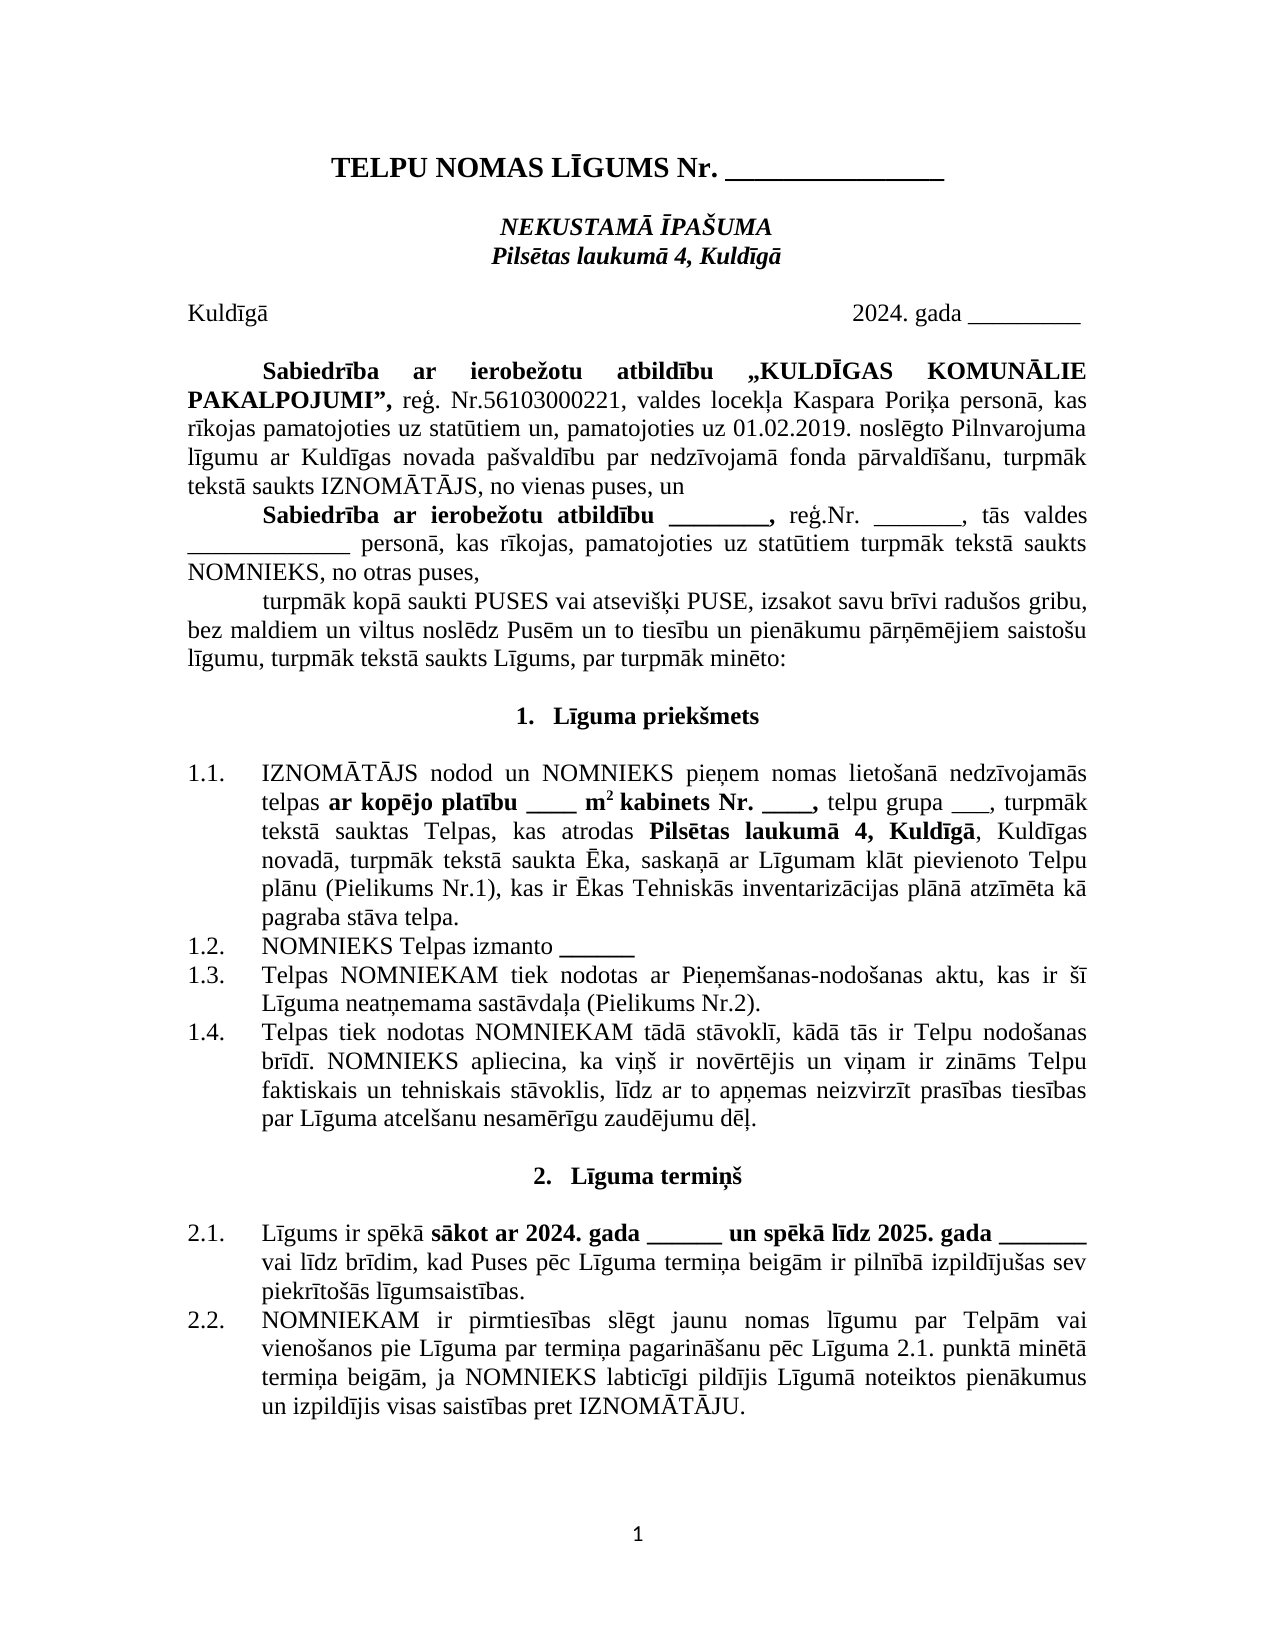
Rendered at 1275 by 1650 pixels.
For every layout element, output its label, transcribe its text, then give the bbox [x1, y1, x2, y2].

text turpmāk kopā saukti PUSES vai atsevišķi PUSE, izsakot savu brīvi radušos gribu, bez maldiem un viltus noslēdz Pusēm un to tiesību un pienākumu pārņēmējiem saistošu līgumu, turpmāk tekstā saukts Līgums, par turpmāk minēto: [187, 586, 1087, 672]
list Līgums ir spēkā sākot ar 2024. gada ______ un spēkā līdz 2025. gada _______ vai līdz brīdim, kad Puses pēc Līguma termiņa beigām ir pilnībā izpildījušas sev piekrītošās līgumsaistības. [187, 1218, 1087, 1305]
text Sabiedrība ar ierobežotu atbildību ________, reģ.Nr. _______, tās valdes _____________ personā, kas rīkojas, pamatojoties uz statūtiem turpmāk tekstā saukts NOMNIEKS, no otras puses, [187, 500, 1087, 586]
text TELPU NOMAS LĪGUMS Nr. _______________ [187, 150, 1087, 183]
text Kuldīgā 2024. gada _________ [187, 298, 1087, 327]
text Sabiedrība ar ierobežotu atbildību „KULDĪGAS KOMUNĀLIE PAKALPOJUMI”, reģ. Nr.56103000221, valdes locekļa Kaspara Poriķa personā, kas rīkojas pamatojoties uz statūtiem un, pamatojoties uz 01.02.2019. noslēgto Pilnvarojuma līgumu ar Kuldīgas novada pašvaldību par nedzīvojamā fonda pārvaldīšanu, turpmāk tekstā saukts IZNOMĀTĀJS, no vienas puses, un [187, 356, 1087, 500]
list Līguma priekšmets [187, 701, 1087, 730]
list Telpas NOMNIEKAM tiek nodotas ar Pieņemšanas-nodošanas aktu, kas ir šī Līguma neatņemama sastāvdaļa (Pielikums Nr.2). [187, 960, 1087, 1017]
text NEKUSTAMĀ ĪPAŠUMA [187, 212, 1087, 241]
list Līguma termiņš [187, 1161, 1087, 1190]
list Telpas tiek nodotas NOMNIEKAM tādā stāvoklī, kādā tās ir Telpu nodošanas brīdī. NOMNIEKS apliecina, ka viņš ir novērtējis un viņam ir zināms Telpu faktiskais un tehniskais stāvoklis, līdz ar to apņemas neizvirzīt prasības tiesības par Līguma atcelšanu nesamērīgu zaudējumu dēļ. [187, 1017, 1087, 1132]
text Pilsētas laukumā 4, Kuldīgā [187, 241, 1087, 270]
list IZNOMĀTĀJS nodod un NOMNIEKS pieņem nomas lietošanā nedzīvojamās telpas ar kopējo platību ____ m2 kabinets Nr. ____, telpu grupa ___, turpmāk tekstā sauktas Telpas, kas atrodas Pilsētas laukumā 4, Kuldīgā, Kuldīgas novadā, turpmāk tekstā saukta Ēka, saskaņā ar Līgumam klāt pievienoto Telpu plānu (Pielikums Nr.1), kas ir Ēkas Tehniskās inventarizācijas plānā atzīmēta kā pagraba stāva telpa. [187, 758, 1087, 931]
list NOMNIEKAM ir pirmtiesības slēgt jaunu nomas līgumu par Telpām vai vienošanos pie Līguma par termiņa pagarināšanu pēc Līguma 2.1. punktā minētā termiņa beigām, ja NOMNIEKS labticīgi pildījis Līgumā noteiktos pienākumus un izpildījis visas saistības pret IZNOMĀTĀJU. [187, 1305, 1087, 1420]
list NOMNIEKS Telpas izmanto ______ [187, 931, 1087, 960]
